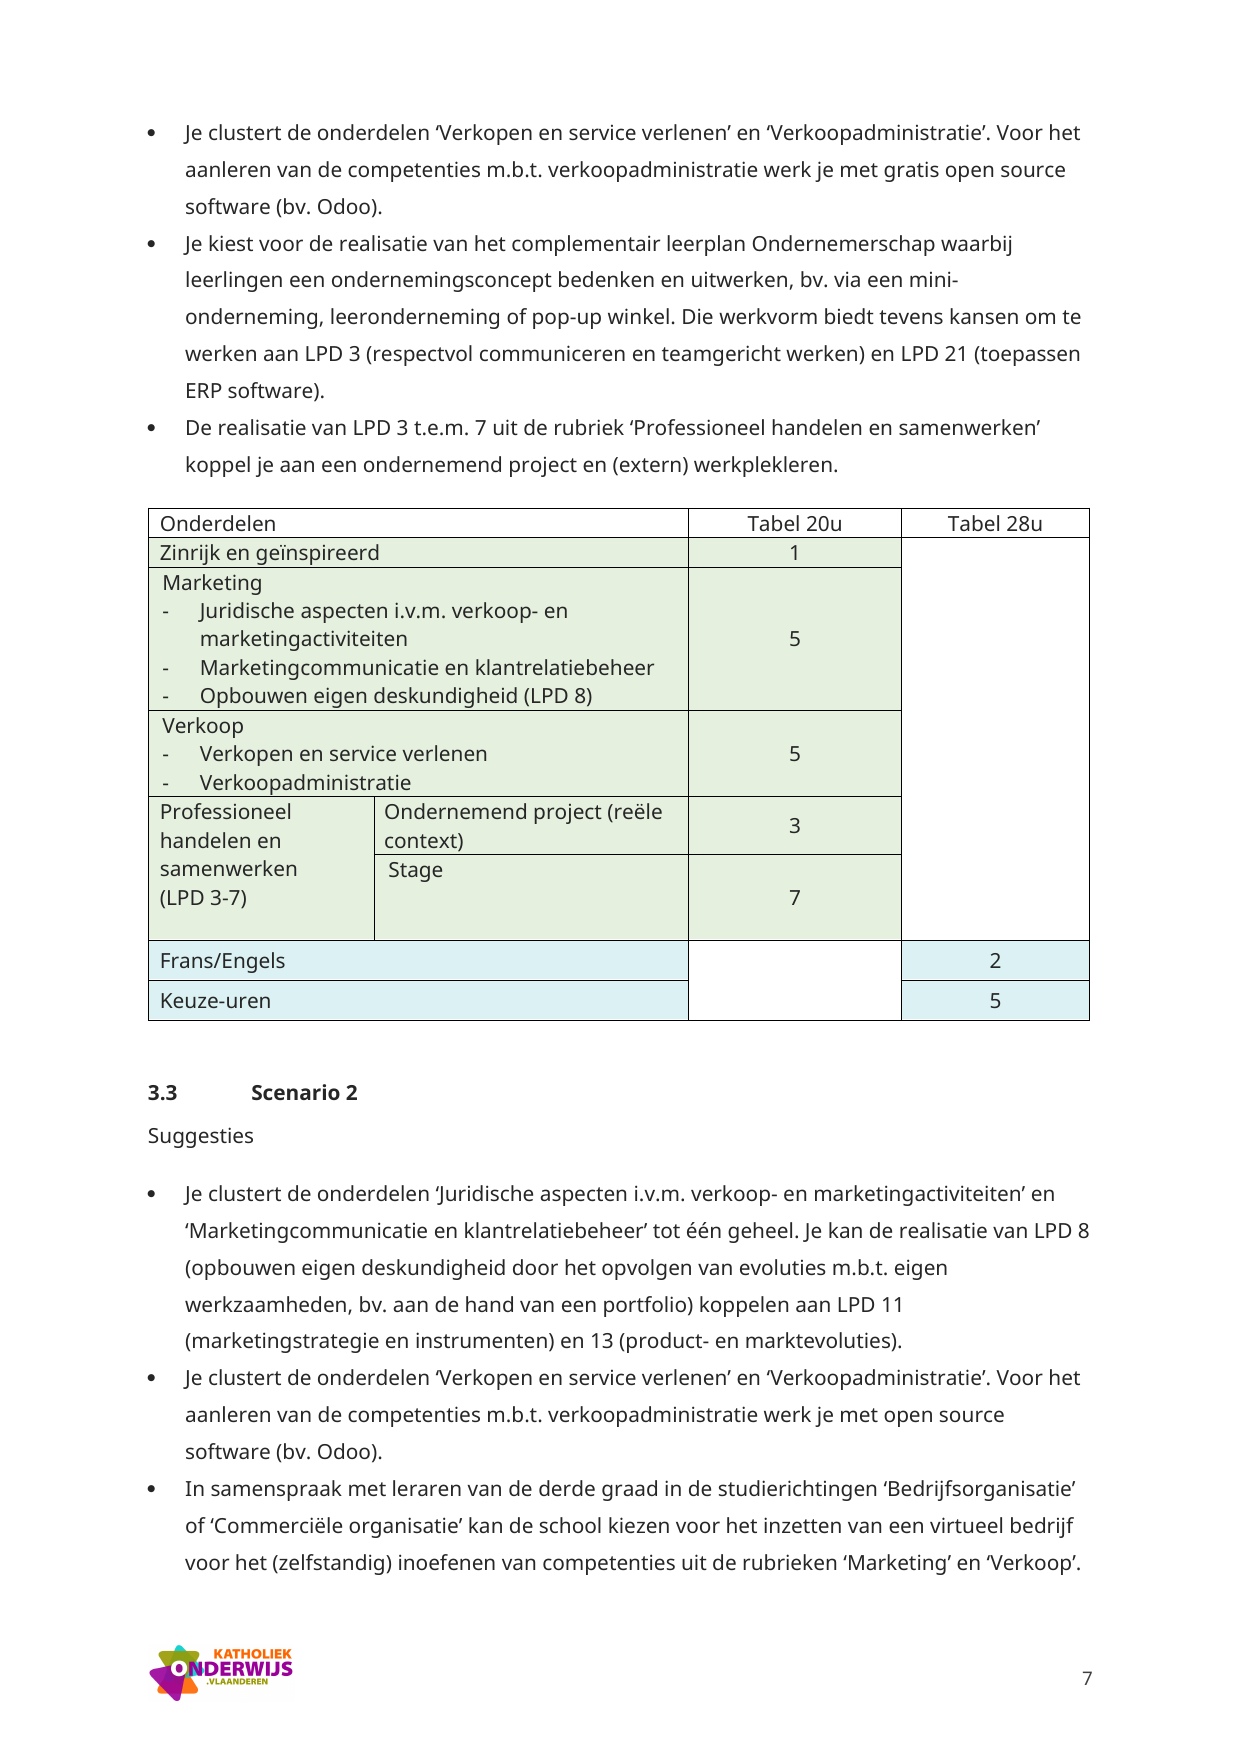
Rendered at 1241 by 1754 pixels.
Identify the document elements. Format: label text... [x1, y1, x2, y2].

picture [147, 1644, 296, 1702]
table_cell 1 [689, 538, 901, 567]
table_cell Stage [375, 855, 688, 939]
table_cell 3 [689, 797, 901, 854]
text Je clustert de onderdelen ‘Verkopen en service verlenen’ en ‘Verkoopadministratie’. Voor het aanleren van de competenties m.b.t. verkoopadministratie werk je met gratis open source software (bv. Odoo). [148, 118, 1092, 220]
text Je clustert de onderdelen ‘Juridische aspecten i.v.m. verkoop- en marketingactiviteiten’ en ‘Marketingcommunicatie en klantrelatiebeheer’ tot één geheel. Je kan de realisatie van LPD 8 (opbouwen eigen deskundigheid door het opvolgen van evoluties m.b.t. eigen werkzaamheden, bv. aan de hand van een portfolio) koppelen aan LPD 11 (marketingstrategie en instrumenten) en 13 (product- en marktevoluties). [148, 1179, 1092, 1355]
table_header Tabel 20u [689, 509, 901, 537]
table_cell Zinrijk en geïnspireerd [149, 538, 688, 567]
table_cell 2 [902, 941, 1089, 979]
table_cell Professioneel handelen en samenwerken (LPD 3-7) [149, 797, 374, 939]
table_cell 5 [902, 981, 1089, 1019]
table_cell Verkoop Verkopen en service verlenen Verkoopadministratie [149, 711, 688, 796]
table_cell 7 [689, 855, 901, 939]
subtitle Scenario 2 [148, 1078, 1092, 1107]
table_cell 5 [689, 711, 901, 796]
table_header Tabel 28u [902, 509, 1089, 537]
table_cell [689, 941, 901, 1019]
text Je clustert de onderdelen ‘Verkopen en service verlenen’ en ‘Verkoopadministratie’. Voor het aanleren van de competenties m.b.t. verkoopadministratie werk je met open source software (bv. Odoo). [148, 1363, 1092, 1466]
text Suggesties [148, 1121, 1092, 1150]
table_cell 5 [689, 568, 901, 710]
table_cell Keuze-uren [149, 981, 688, 1019]
table_cell Marketing Juridische aspecten i.v.m. verkoop- en marketingactiviteiten Marketingcommunicatie en klantrelatiebeheer Opbouwen eigen deskundigheid (LPD 8) [149, 568, 688, 710]
table_header Onderdelen [149, 509, 688, 537]
text De realisatie van LPD 3 t.e.m. 7 uit de rubriek ‘Professioneel handelen en samenwerken’ koppel je aan een ondernemend project en (extern) werkplekleren. [148, 413, 1092, 478]
table_cell Ondernemend project (reële context) [375, 797, 688, 854]
table_cell [902, 538, 1089, 939]
text Je kiest voor de realisatie van het complementair leerplan Ondernemerschap waarbij leerlingen een ondernemingsconcept bedenken en uitwerken, bv. via een mini-onderneming, leeronderneming of pop-up winkel. Die werkvorm biedt tevens kansen om te werken aan LPD 3 (respectvol communiceren en teamgericht werken) en LPD 21 (toepassen ERP software). [148, 229, 1092, 405]
table_cell Frans/Engels [149, 941, 688, 979]
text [148, 1474, 1092, 1576]
